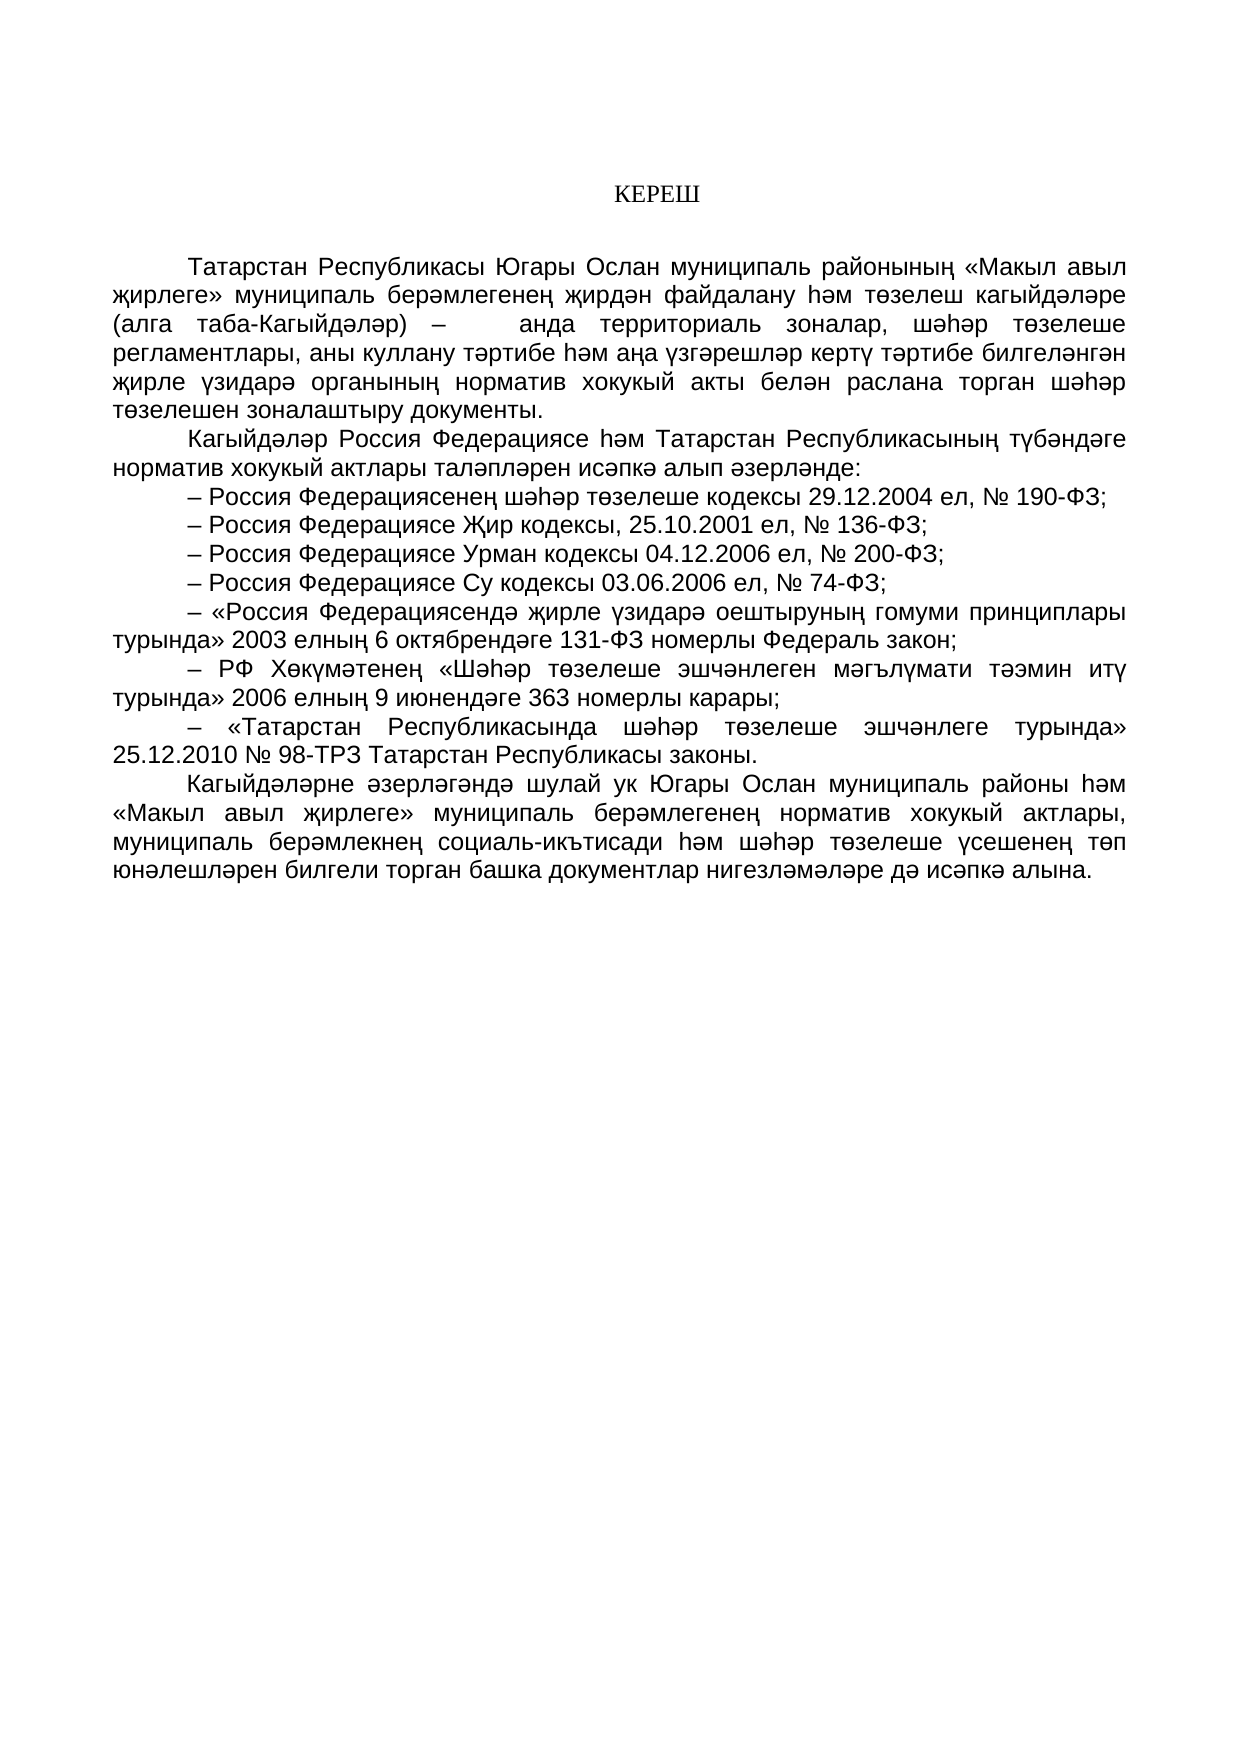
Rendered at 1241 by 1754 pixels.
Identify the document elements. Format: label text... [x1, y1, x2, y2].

list Татарстан Республикасы Югары Ослан муниципаль районының «Макыл авыл җирлеге» муниципаль берәмлегенең җирдән файдалану һәм төзелеш кагыйдәләре (алга таба-Кагыйдәләр) – анда территориаль зоналар, шәһәр төзелеше регламентлары, аны куллану тәртибе һәм аңа үзгәрешләр кертү тәртибе билгеләнгән җирле үзидарә органының норматив хокукый акты белән раслана торган шәһәр төзелешен зоналаштыру документы. [112, 251, 1128, 424]
list ‒ Россия Федерациясенең шәһәр төзелеше кодексы 29.12.2004 ел, № 190-ФЗ; [112, 481, 1128, 510]
list Кагыйдәләр Россия Федерациясе һәм Татарстан Республикасының түбәндәге норматив хокукый актлары таләпләрен исәпкә алып әзерләнде: [112, 424, 1128, 481]
list ‒ РФ Хөкүмәтенең «Шәһәр төзелеше эшчәнлеген мәгълүмати тәэмин итү турында» 2006 елның 9 июнендәге 363 номерлы карары; [112, 654, 1128, 711]
list ‒ «Россия Федерациясендә җирле үзидарә оештыруның гомуми принциплары турында» 2003 елның 6 октябрендәге 131-ФЗ номерлы Федераль закон; [112, 596, 1128, 654]
list ‒ «Татарстан Республикасында шәһәр төзелеше эшчәнлеге турында» 25.12.2010 № 98-ТРЗ Татарстан Республикасы законы. [112, 711, 1128, 769]
list Кагыйдәләрне әзерләгәндә шулай ук Югары Ослан муниципаль районы һәм «Макыл авыл җирлеге» муниципаль берәмлегенең норматив хокукый актлары, муниципаль берәмлекнең социаль-икътисади һәм шәһәр төзелеше үсешенең төп юнәлешләрен билгели торган башка документлар нигезләмәләре дә исәпкә алына. [112, 769, 1128, 884]
list ‒ Россия Федерациясе Җир кодексы, 25.10.2001 ел, № 136-ФЗ; [112, 510, 1128, 539]
list ‒ Россия Федерациясе Урман кодексы 04.12.2006 ел, № 200-ФЗ; [112, 539, 1128, 568]
list ‒ Россия Федерациясе Су кодексы 03.06.2006 ел, № 74-ФЗ; [112, 568, 1128, 596]
text КЕРЕШ [112, 179, 1128, 208]
